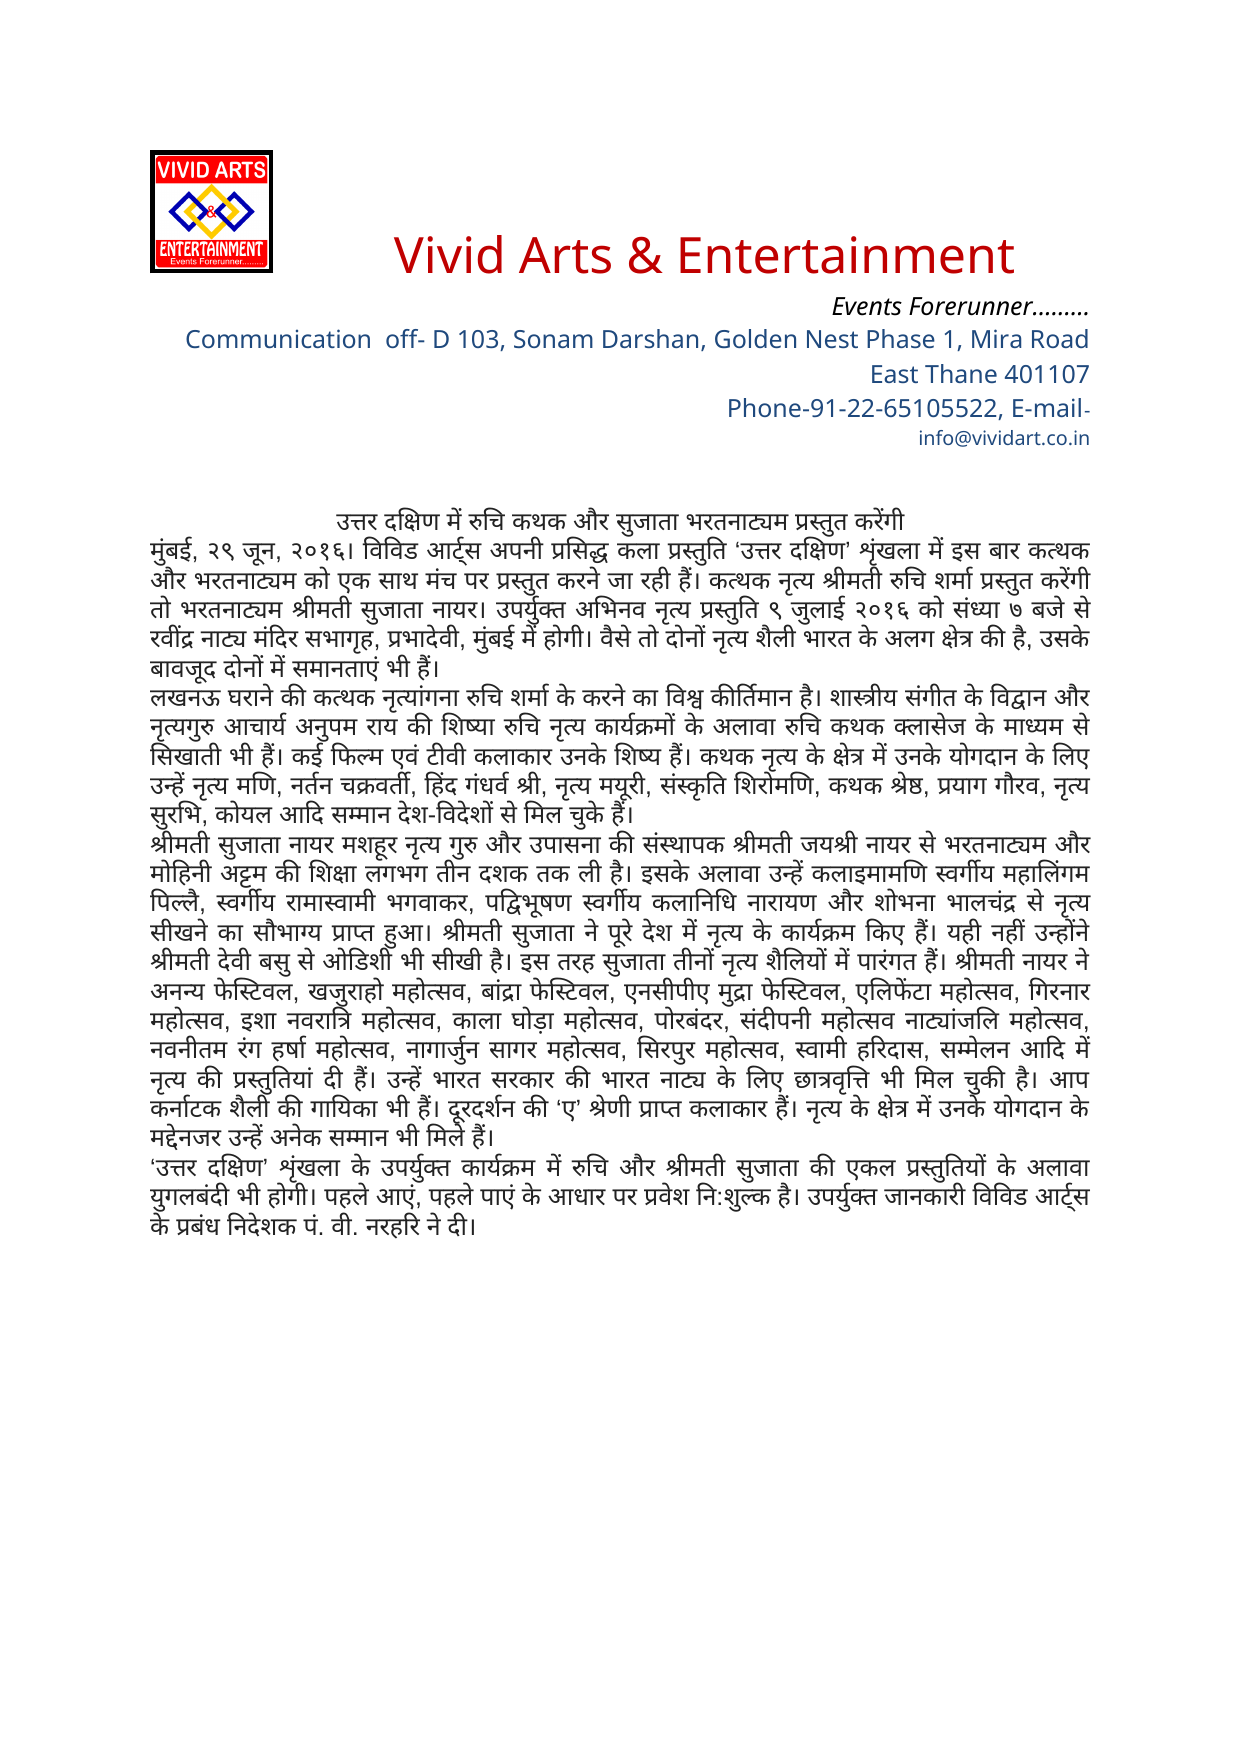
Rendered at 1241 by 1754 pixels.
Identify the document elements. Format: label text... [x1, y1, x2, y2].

text Vivid Arts & Entertainment [150, 150, 1090, 288]
text उत्तर दक्षिण में रुचि कथक और सुजाता भरतनाट्यम प्रस्तुत करेंगी [150, 507, 1090, 536]
text Phone-91-22-65105522, E-mail- info@vividart.co.in [150, 390, 1090, 451]
picture [155, 155, 269, 269]
text Events Forerunner……… [150, 288, 1090, 322]
text लखनऊ घराने की कत्थक नृत्यांगना रुचि शर्मा के करने का विश्व कीर्तिमान है। शास्त्रीय संगीत के विद्वान और नृत्यगुरु आचार्य अनुपम राय की शिष्या रुचि नृत्य कार्यक्रमों के अलावा रुचि कथक क्लासेज के माध्यम से सिखाती भी हैं। कई फिल्म एवं टीवी कलाकार उनके शिष्य हैं। कथक नृत्य के क्षेत्र में उनके योगदान के लिए उन्हें नृत्य मणि, नर्तन चक्रवर्ती, हिंद गंधर्व श्री, नृत्य मयूरी, संस्कृति शिरोमणि, कथक श्रेष्ठ, प्रयाग गौरव, नृत्य सुरभि, कोयल आदि सम्मान देश-विदेशों से मिल चुके हैं। [150, 683, 1090, 830]
text Communication off- D 103, Sonam Darshan, Golden Nest Phase 1, Mira Road East Thane 401107 [150, 322, 1090, 390]
text ‘उत्तर दक्षिण’ शृंखला के उपर्युक्त कार्यक्रम में रुचि और श्रीमती सुजाता की एकल प्रस्तुतियों के अलावा युगलबंदी भी होगी। पहले आएं, पहले पाएं के आधार पर प्रवेश नि:शुल्क है। उपर्युक्त जानकारी विविड आर्ट्स के प्रबंध निदेशक पं. वी. नरहरि ने दी। [150, 1153, 1090, 1241]
text श्रीमती सुजाता नायर मशहूर नृत्य गुरु और उपासना की संस्थापक श्रीमती जयश्री नायर से भरतनाट्यम और मोहिनी अट्टम की शिक्षा लगभग तीन दशक तक ली है। इसके अलावा उन्हें कलाइमामणि स्वर्गीय महालिंगम पिल्लै, स्वर्गीय रामास्वामी भगवाकर, पद्विभूषण स्वर्गीय कलानिधि नारायण और शोभना भालचंद्र से नृत्य सीखने का सौभाग्य प्राप्त हुआ। श्रीमती सुजाता ने पूरे देश में नृत्य के कार्यक्रम किए हैं। यही नहीं उन्होंने श्रीमती देवी बसु से ओडिशी भी सीखी है। इस तरह सुजाता तीनों नृत्य शैलियों में पारंगत हैं। श्रीमती नायर ने अनन्य फेस्टिवल, खजुराहो महोत्सव, बांद्रा फेस्टिवल, एनसीपीए मुद्रा फेस्टिवल, एलिफेंटा महोत्सव, गिरनार महोत्सव, इशा नवरात्रि महोत्सव, काला घोड़ा महोत्सव, पोरबंदर, संदीपनी महोत्सव नाट्यांजलि महोत्सव, नवनीतम रंग हर्षा महोत्सव, नागार्जुन सागर महोत्सव, सिरपुर महोत्सव, स्वामी हरिदास, सम्मेलन आदि में नृत्य की प्रस्तुतियां दी हैं। उन्हें भारत सरकार की भारत नाट्य के लिए छात्रवृत्ति भी मिल चुकी है। आप कर्नाटक शैली की गायिका भी हैं। दूरदर्शन की ‘ए’ श्रेणी प्राप्त कलाकार हैं। नृत्य के क्षेत्र में उनके योगदान के मद्देनजर उन्हें अनेक सम्मान भी मिले हैं। [150, 830, 1090, 1153]
text मुंबई, २९ जून, २०१६। विविड आर्ट्स अपनी प्रसिद्ध कला प्रस्तुति ‘उत्तर दक्षिण’ शृंखला में इस बार कत्थक और भरतनाट्यम को एक साथ मंच पर प्रस्तुत करने जा रही हैं। कत्थक नृत्य श्रीमती रुचि शर्मा प्रस्तुत करेंगी तो भरतनाट्यम श्रीमती सुजाता नायर। उपर्युक्त अभिनव नृत्य प्रस्तुति ९ जुलाई २०१६ को संध्या ७ बजे से रवींद्र नाट्य मंदिर सभागृह, प्रभादेवी, मुंबई में होगी। वैसे तो दोनों नृत्य शैली भारत के अलग क्षेत्र की है, उसके बावजूद दोनों में समानताएं भी हैं। [150, 536, 1090, 683]
